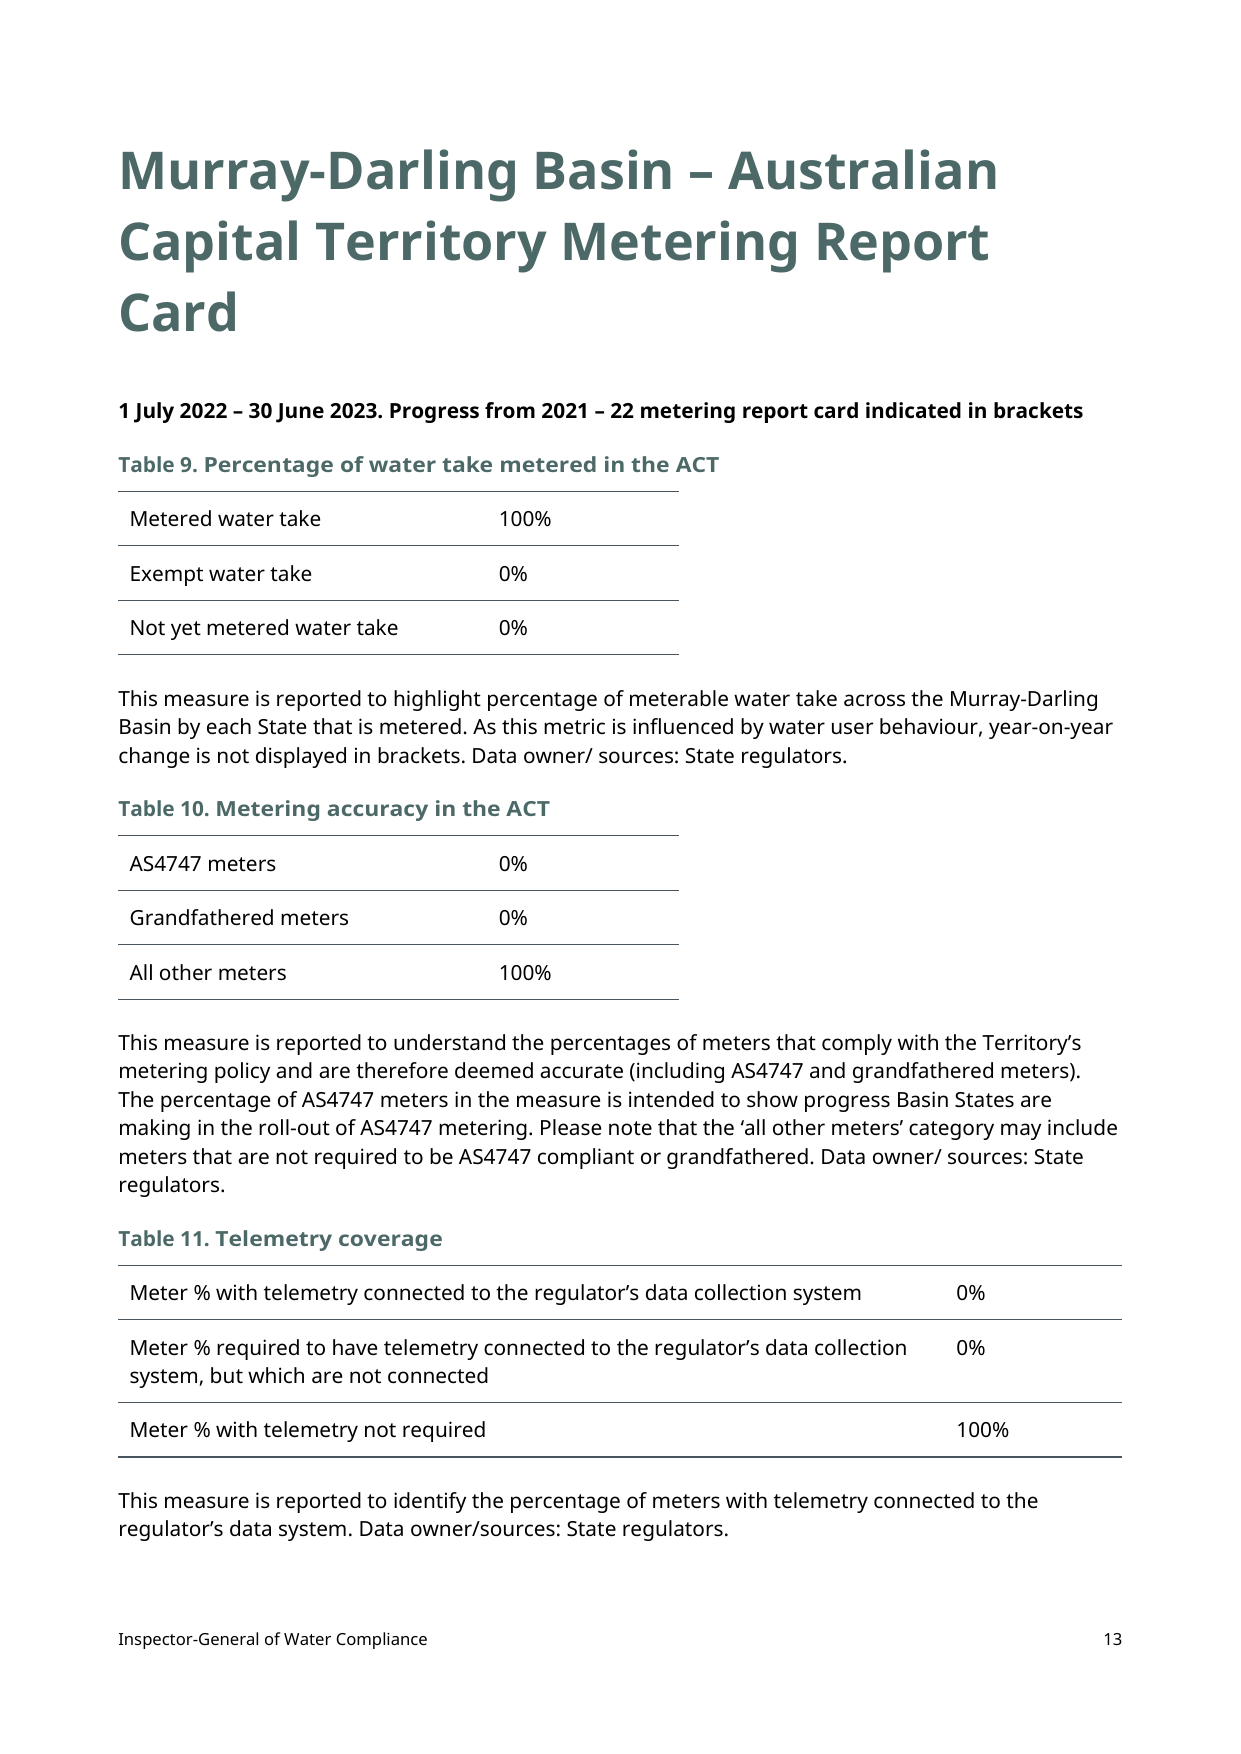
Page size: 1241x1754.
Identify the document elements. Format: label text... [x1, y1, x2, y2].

text This measure is reported to understand the percentages of meters that comply with the Territory’s metering policy and are therefore deemed accurate (including AS4747 and grandfathered meters). The percentage of AS4747 meters in the measure is intended to show progress Basin States are making in the roll-out of AS4747 metering. Please note that the ‘all other meters’ category may include meters that are not required to be AS4747 compliant or grandfathered. Data owner/ sources: State regulators. [118, 1028, 1122, 1199]
table_cell 100% [945, 1403, 1122, 1456]
table_header AS4747 meters [118, 836, 487, 889]
table_cell Not yet metered water take [118, 601, 487, 654]
subtitle Table 11. Telemetry coverage [118, 1224, 1122, 1252]
table_cell Meter % required to have telemetry connected to the regulator’s data collection system, but which are not connected [118, 1320, 945, 1402]
subtitle Table 10. Metering accuracy in the ACT [118, 794, 1122, 823]
table_header 0% [487, 836, 679, 889]
table_cell Grandfathered meters [118, 891, 487, 944]
table_header Meter % with telemetry connected to the regulator’s data collection system [118, 1266, 945, 1319]
table_cell 100% [487, 945, 679, 998]
table_cell 0% [487, 601, 679, 654]
text This measure is reported to identify the percentage of meters with telemetry connected to the regulator’s data system. Data owner/sources: State regulators. [118, 1486, 1122, 1543]
subtitle Table 9. Percentage of water take metered in the ACT [118, 450, 1122, 478]
table_header 100% [487, 492, 679, 545]
table_header 0% [945, 1266, 1122, 1319]
table_cell 0% [487, 891, 679, 944]
text 1 July 2022 – 30 June 2023. Progress from 2021 – 22 metering report card indicated in brackets [118, 397, 1122, 425]
table_cell 0% [945, 1320, 1122, 1402]
text This measure is reported to highlight percentage of meterable water take across the Murray-Darling Basin by each State that is metered. As this metric is influenced by water user behaviour, year-on-year change is not displayed in brackets. Data owner/ sources: State regulators. [118, 684, 1122, 769]
table_cell All other meters [118, 945, 487, 998]
subtitle Murray-Darling Basin – Australian Capital Territory Metering Report Card [118, 134, 1122, 347]
table_header Metered water take [118, 492, 487, 545]
table_cell 0% [487, 546, 679, 600]
table_cell Meter % with telemetry not required [118, 1403, 945, 1456]
table_cell Exempt water take [118, 546, 487, 600]
